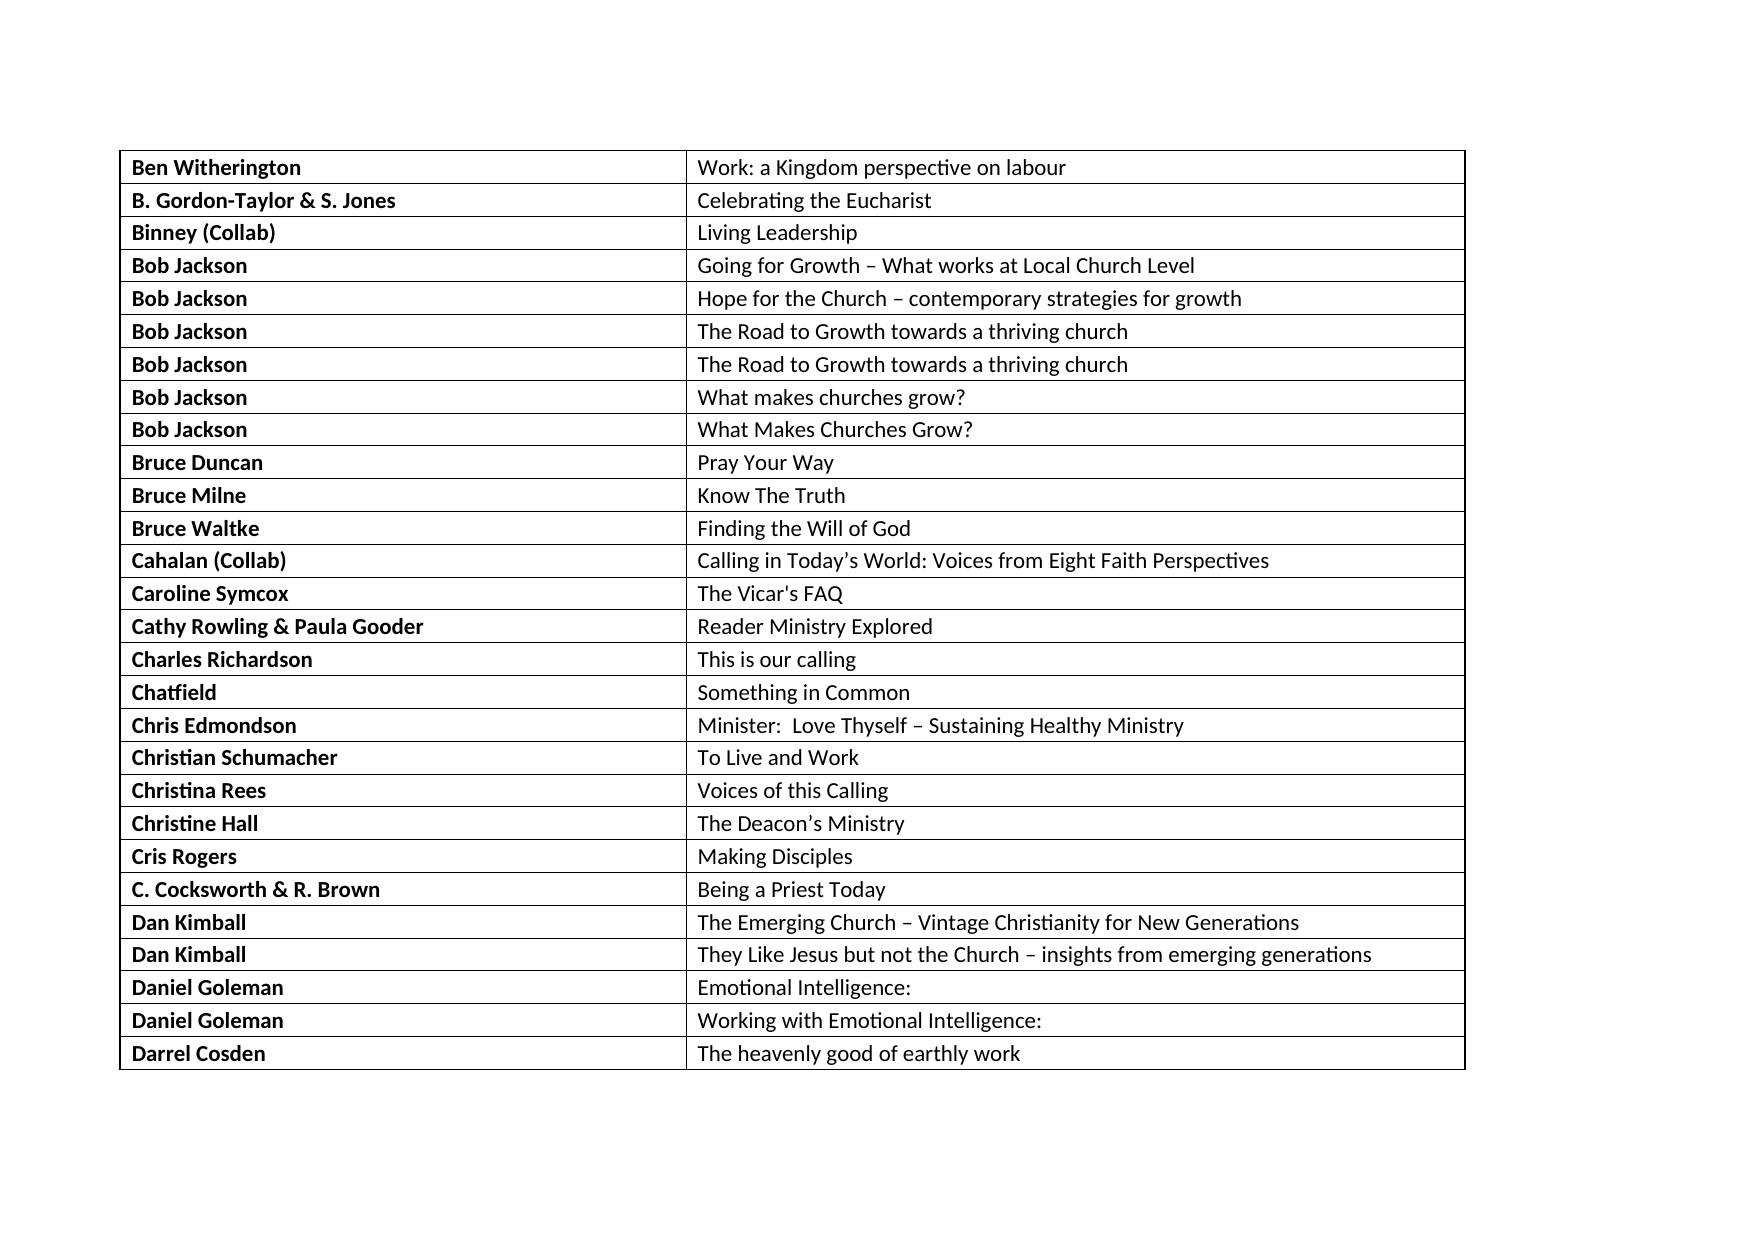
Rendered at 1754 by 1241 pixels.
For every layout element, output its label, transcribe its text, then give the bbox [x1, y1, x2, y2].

table_cell Work: a Kingdom perspective on labour [687, 151, 1464, 183]
table_cell What Makes Churches Grow? [687, 414, 1464, 445]
table_cell The Road to Growth towards a thriving church [687, 315, 1464, 347]
table_cell Something in Common [687, 676, 1464, 708]
table_cell Bruce Duncan [121, 446, 686, 478]
table_cell Ben Witherington [121, 151, 686, 183]
table_cell Dan Kimball [121, 906, 686, 937]
table_cell Daniel Goleman [121, 1004, 686, 1036]
table_cell The Road to Growth towards a thriving church [687, 348, 1464, 380]
table_cell Chris Edmondson [121, 709, 686, 741]
table_cell Bruce Waltke [121, 512, 686, 544]
table_cell Finding the Will of God [687, 512, 1464, 544]
table_cell Charles Richardson [121, 643, 686, 675]
table_cell Minister: Love Thyself – Sustaining Healthy Ministry [687, 709, 1464, 741]
table_cell Christine Hall [121, 807, 686, 839]
table_cell The heavenly good of earthly work [687, 1037, 1464, 1069]
table_cell Bruce Milne [121, 479, 686, 511]
table_cell Hope for the Church – contemporary strategies for growth [687, 282, 1464, 314]
table_cell Dan Kimball [121, 939, 686, 970]
table_cell Christina Rees [121, 775, 686, 806]
table_cell Living Leadership [687, 217, 1464, 248]
table_cell Pray Your Way [687, 446, 1464, 478]
table_cell Bob Jackson [121, 282, 686, 314]
table_cell Christian Schumacher [121, 742, 686, 773]
table_cell Bob Jackson [121, 414, 686, 445]
table_cell Going for Growth – What works at Local Church Level [687, 250, 1464, 281]
table_cell Daniel Goleman [121, 971, 686, 1003]
table_cell Chatfield [121, 676, 686, 708]
table_cell Being a Priest Today [687, 873, 1464, 905]
table_cell Voices of this Calling [687, 775, 1464, 806]
table_cell The Deacon’s Ministry [687, 807, 1464, 839]
table_cell B. Gordon-Taylor & S. Jones [121, 184, 686, 216]
table_cell Cahalan (Collab) [121, 545, 686, 577]
table_cell Bob Jackson [121, 315, 686, 347]
table_cell Know The Truth [687, 479, 1464, 511]
table_cell Calling in Today’s World: Voices from Eight Faith Perspectives [687, 545, 1464, 577]
table_cell What makes churches grow? [687, 381, 1464, 412]
table_cell They Like Jesus but not the Church – insights from emerging generations [687, 939, 1464, 970]
table_cell Celebrating the Eucharist [687, 184, 1464, 216]
table_cell Cathy Rowling & Paula Gooder [121, 610, 686, 642]
table_cell Emotional Intelligence: [687, 971, 1464, 1003]
table_cell Cris Rogers [121, 840, 686, 872]
table_cell To Live and Work [687, 742, 1464, 773]
table_cell C. Cocksworth & R. Brown [121, 873, 686, 905]
table_cell Darrel Cosden [121, 1037, 686, 1069]
table_cell Bob Jackson [121, 381, 686, 412]
table_cell Binney (Collab) [121, 217, 686, 248]
table_cell Reader Ministry Explored [687, 610, 1464, 642]
table_cell Caroline Symcox [121, 578, 686, 609]
table_cell Bob Jackson [121, 250, 686, 281]
table_cell Bob Jackson [121, 348, 686, 380]
table_cell The Emerging Church – Vintage Christianity for New Generations [687, 906, 1464, 937]
table_cell This is our calling [687, 643, 1464, 675]
table_cell Working with Emotional Intelligence: [687, 1004, 1464, 1036]
table_cell The Vicar's FAQ [687, 578, 1464, 609]
table_cell Making Disciples [687, 840, 1464, 872]
